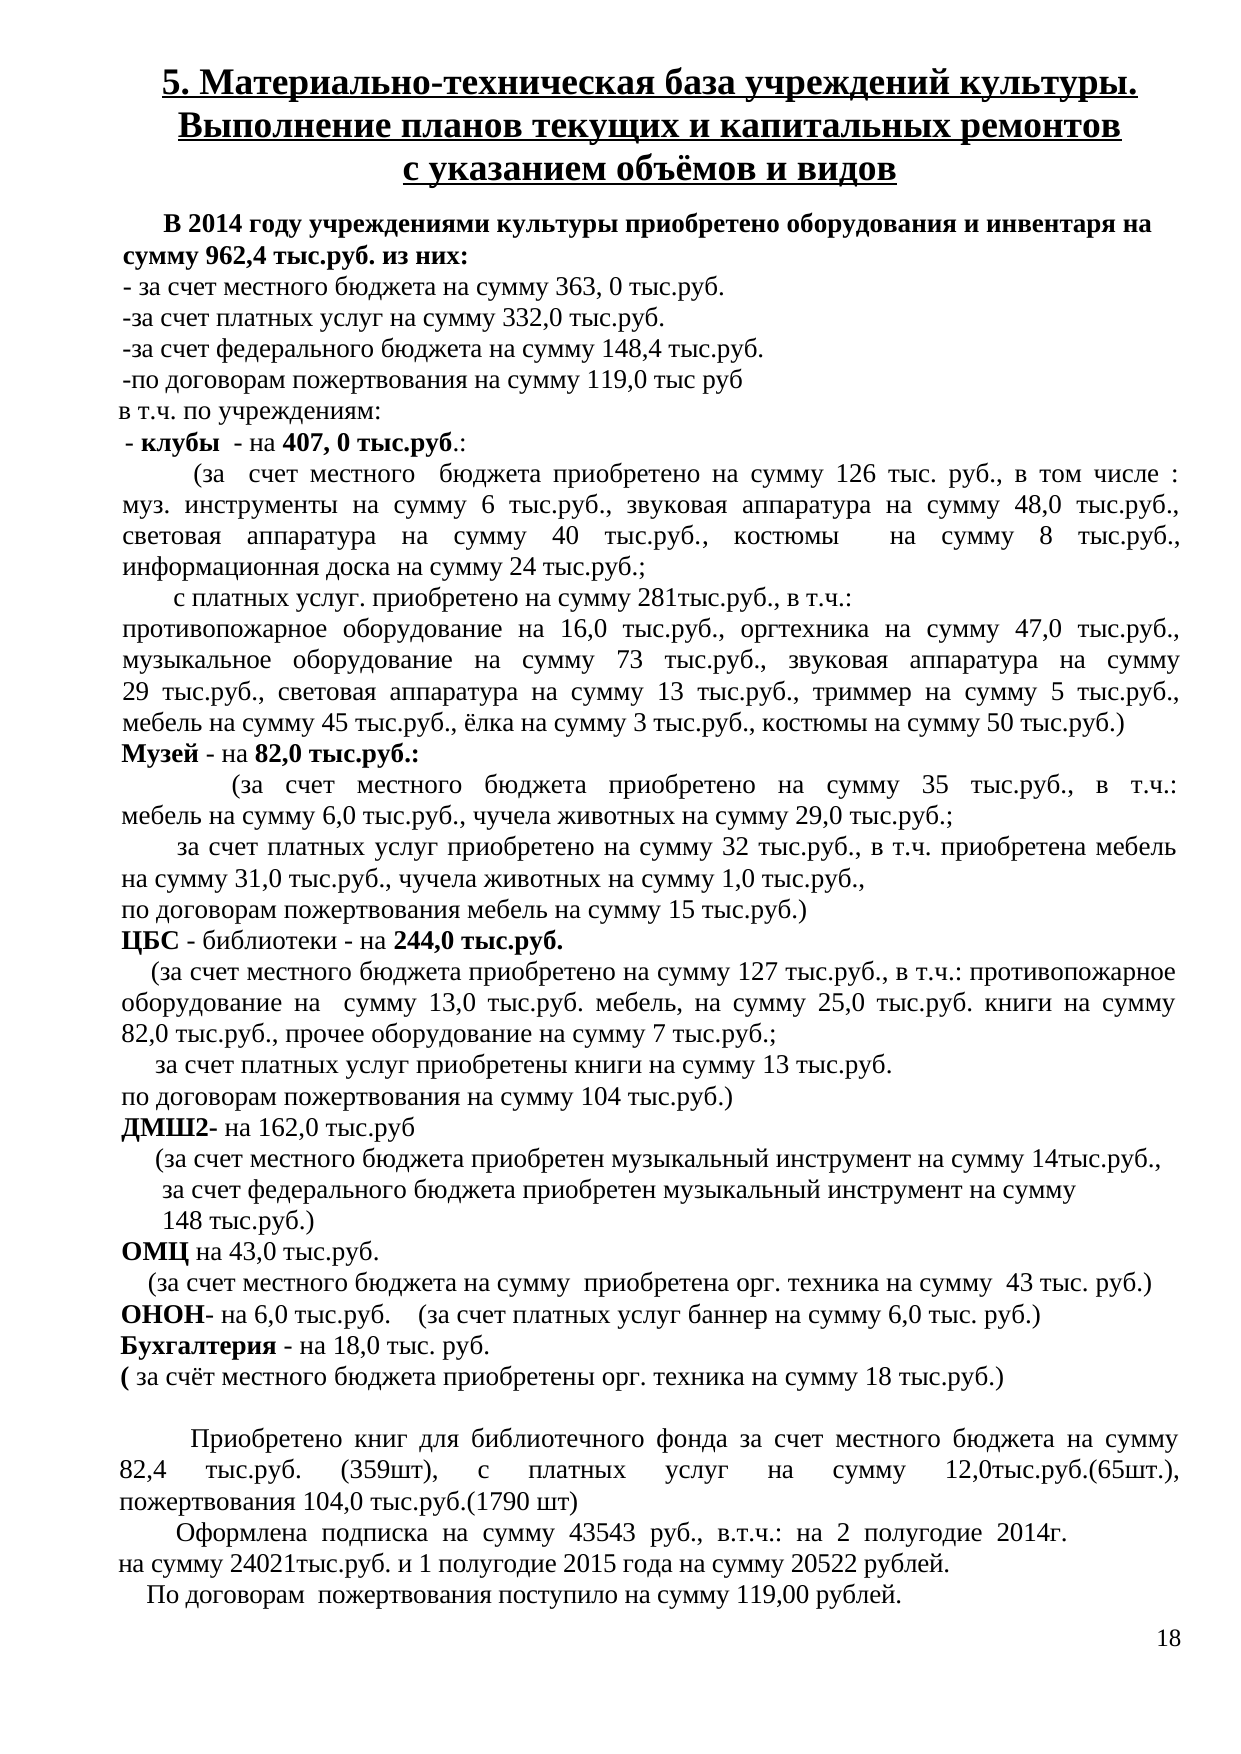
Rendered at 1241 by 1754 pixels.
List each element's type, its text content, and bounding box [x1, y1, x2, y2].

text 148 тыс.руб.) [121, 1204, 1178, 1235]
text -за счет платных услуг на сумму 332,0 тыс.руб. [122, 301, 1181, 332]
text ДМШ2- на 162,0 тыс.руб [121, 1111, 1178, 1142]
text в т.ч. по учреждениям: [118, 394, 1181, 426]
text (за счет местного бюджета приобретено на сумму 127 тыс.руб., в т.ч.: противопожарное оборудование на сумму 13,0 тыс.руб. мебель, на сумму 25,0 тыс.руб. книги на сумму 82,0 тыс.руб., прочее оборудование на сумму 7 тыс.руб.; [121, 955, 1178, 1048]
text по договорам пожертвования на сумму 104 тыс.руб.) [121, 1080, 1178, 1111]
text за счет платных услуг приобретены книги на сумму 13 тыс.руб. [121, 1048, 1178, 1080]
text Оформлена подписка на сумму 43543 руб., в.т.ч.: на 2 полугодие 2014г. на сумму 24021тыс.руб. и 1 полугодие 2015 года на сумму 20522 рублей. [118, 1516, 1069, 1578]
text - клубы - на 407, 0 тыс.руб.: [118, 426, 1181, 457]
text 5. Материально-техническая база учреждений культуры. [118, 59, 1181, 102]
text В 2014 году учреждениями культуры приобретено оборудования и инвентаря на сумму 962,4 тыс.руб. из них: [123, 208, 1181, 270]
text ЦБС - библиотеки - на 244,0 тыс.руб. [121, 924, 1178, 955]
text (за счет местного бюджета приобретено на сумму 35 тыс.руб., в т.ч.: мебель на сумму 6,0 тыс.руб., чучела животных на сумму 29,0 тыс.руб.; [121, 768, 1179, 831]
text Выполнение планов текущих и капитальных ремонтов с указанием объёмов и видов [118, 102, 1181, 188]
text Приобретено книг для библиотечного фонда за счет местного бюджета на сумму 82,4 тыс.руб. (359шт), с платных услуг на сумму 12,0тыс.руб.(65шт.), пожертвования 104,0 тыс.руб.(1790 шт) [119, 1422, 1181, 1516]
text ОМЦ на 43,0 тыс.руб. [121, 1235, 1178, 1267]
text (за счет местного бюджета приобретено на сумму 126 тыс. руб., в том числе : муз. инструменты на сумму 6 тыс.руб., звуковая аппаратура на сумму 48,0 тыс.руб., световая аппаратура на сумму 40 тыс.руб., костюмы на сумму 8 тыс.руб., информационная доска на сумму 24 тыс.руб.; [122, 457, 1181, 581]
text Бухгалтерия - на 18,0 тыс. руб. [120, 1329, 1181, 1360]
text (за счет местного бюджета на сумму приобретена орг. техника на сумму 43 тыс. руб.) [121, 1267, 1180, 1298]
text за счет платных услуг приобретено на сумму 32 тыс.руб., в т.ч. приобретена мебель на сумму 31,0 тыс.руб., чучела животных на сумму 1,0 тыс.руб., [121, 831, 1179, 893]
text по договорам пожертвования мебель на сумму 15 тыс.руб.) [121, 893, 1179, 924]
text противопожарное оборудование на 16,0 тыс.руб., оргтехника на сумму 47,0 тыс.руб., музыкальное оборудование на сумму 73 тыс.руб., звуковая аппаратура на сумму 29 тыс.руб., световая аппаратура на сумму 13 тыс.руб., триммер на сумму 5 тыс.руб., мебель на сумму 45 тыс.руб., ёлка на сумму 3 тыс.руб., костюмы на сумму 50 тыс.руб.) [122, 612, 1181, 737]
text Музей - на 82,0 тыс.руб.: [121, 737, 1179, 768]
text (за счет местного бюджета приобретен музыкальный инструмент на сумму 14тыс.руб., [121, 1142, 1178, 1173]
text По договорам пожертвования поступило на сумму 119,00 рублей. [118, 1578, 1069, 1609]
text - за счет местного бюджета на сумму 363, 0 тыс.руб. [123, 270, 1181, 301]
text ОНОН- на 6,0 тыс.руб. (за счет платных услуг баннер на сумму 6,0 тыс. руб.) [121, 1298, 1180, 1329]
text за счет федерального бюджета приобретен музыкальный инструмент на сумму [121, 1173, 1178, 1204]
text ( за счёт местного бюджета приобретены орг. техника на сумму 18 тыс.руб.) [120, 1360, 1181, 1391]
text -по договорам пожертвования на сумму 119,0 тыс руб [122, 363, 1181, 394]
text с платных услуг. приобретено на сумму 281тыс.руб., в т.ч.: [122, 581, 1181, 612]
text -за счет федерального бюджета на сумму 148,4 тыс.руб. [122, 332, 1181, 363]
